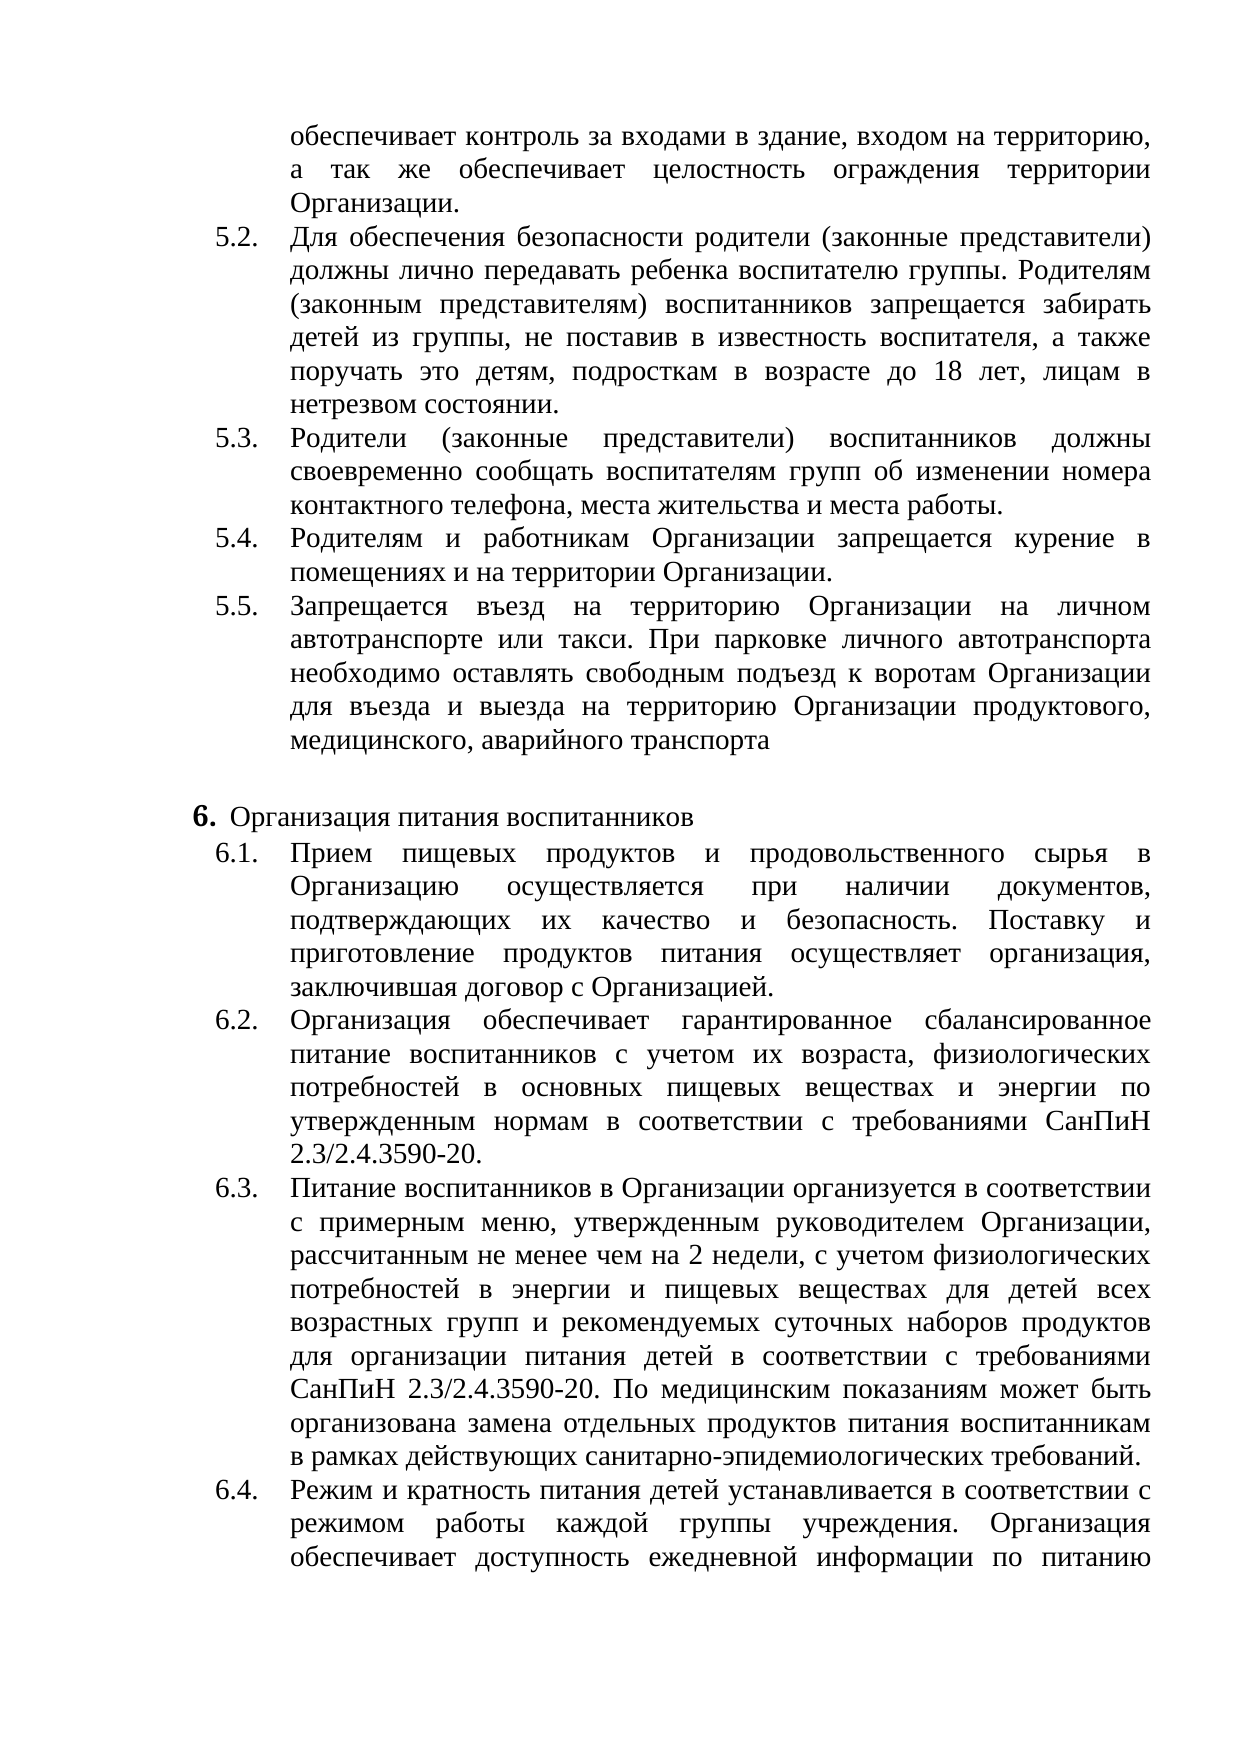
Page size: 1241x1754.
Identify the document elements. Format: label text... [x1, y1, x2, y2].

list Родителям и работникам Организации запрещается курение в помещениях и на территории Организации. [215, 521, 1152, 588]
list Родители (законные представители) воспитанников должны своевременно сообщать воспитателям групп об изменении номера контактного телефона, места жительства и места работы. [215, 420, 1152, 521]
list Организация обеспечивает гарантированное сбалансированное питание воспитанников с учетом их возраста, физиологических потребностей в основных пищевых веществах и энергии по утвержденным нормам в соответствии с требованиями СанПиН 2.3/2.4.3590-20. [215, 1002, 1152, 1170]
list Питание воспитанников в Организации организуется в соответствии с примерным меню, утвержденным руководителем Организации, рассчитанным не менее чем на 2 недели, с учетом физиологических потребностей в энергии и пищевых веществах для детей всех возрастных групп и рекомендуемых суточных наборов продуктов для организации питания детей в соответствии с требованиями СанПиН 2.3/2.4.3590-20. По медицинским показаниям может быть организована замена отдельных продуктов питания воспитанникам в рамках действующих санитарно-эпидемиологических требований. [215, 1170, 1152, 1472]
list Для обеспечения безопасности родители (законные представители) должны лично передавать ребенка воспитателю группы. Родителям (законным представителям) воспитанников запрещается забирать детей из группы, не поставив в известность воспитателя, а также поручать это детям, подросткам в возрасте до 18 лет, лицам в нетрезвом состоянии. [215, 219, 1152, 420]
list Прием пищевых продуктов и продовольственного сырья в Организацию осуществляется при наличии документов, подтверждающих их качество и безопасность. Поставку и приготовление продуктов питания осуществляет организация, заключившая договор с Организацией. [215, 835, 1152, 1002]
list Организация питания воспитанников [192, 795, 1152, 835]
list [215, 1472, 1152, 1573]
list Запрещается въезд на территорию Организации на личном автотранспорте или такси. При парковке личного автотранспорта необходимо оставлять свободным подъезд к воротам Организации для въезда и выезда на территорию Организации продуктового, медицинского, аварийного транспорта [215, 588, 1152, 755]
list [215, 118, 1152, 219]
